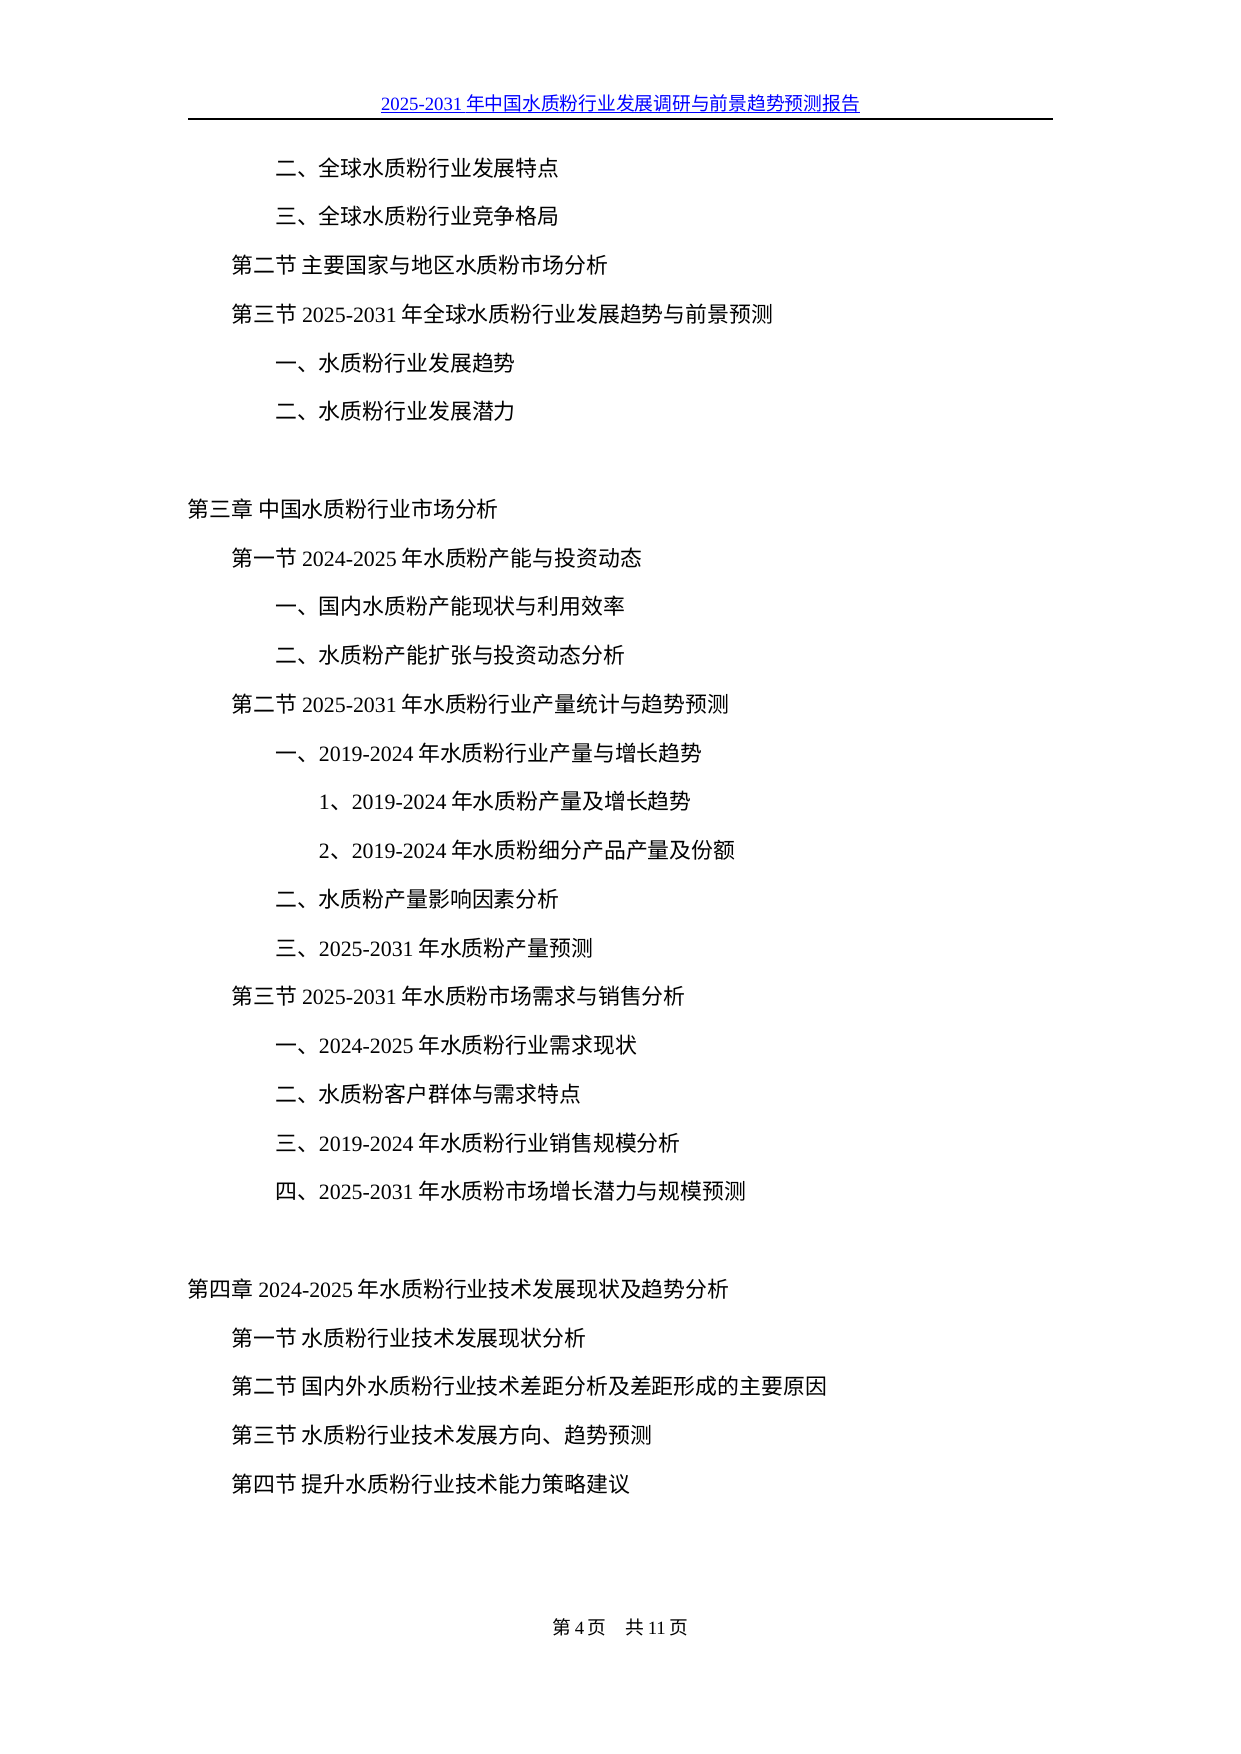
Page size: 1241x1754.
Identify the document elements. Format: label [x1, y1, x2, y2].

text [187, 150, 1053, 1499]
